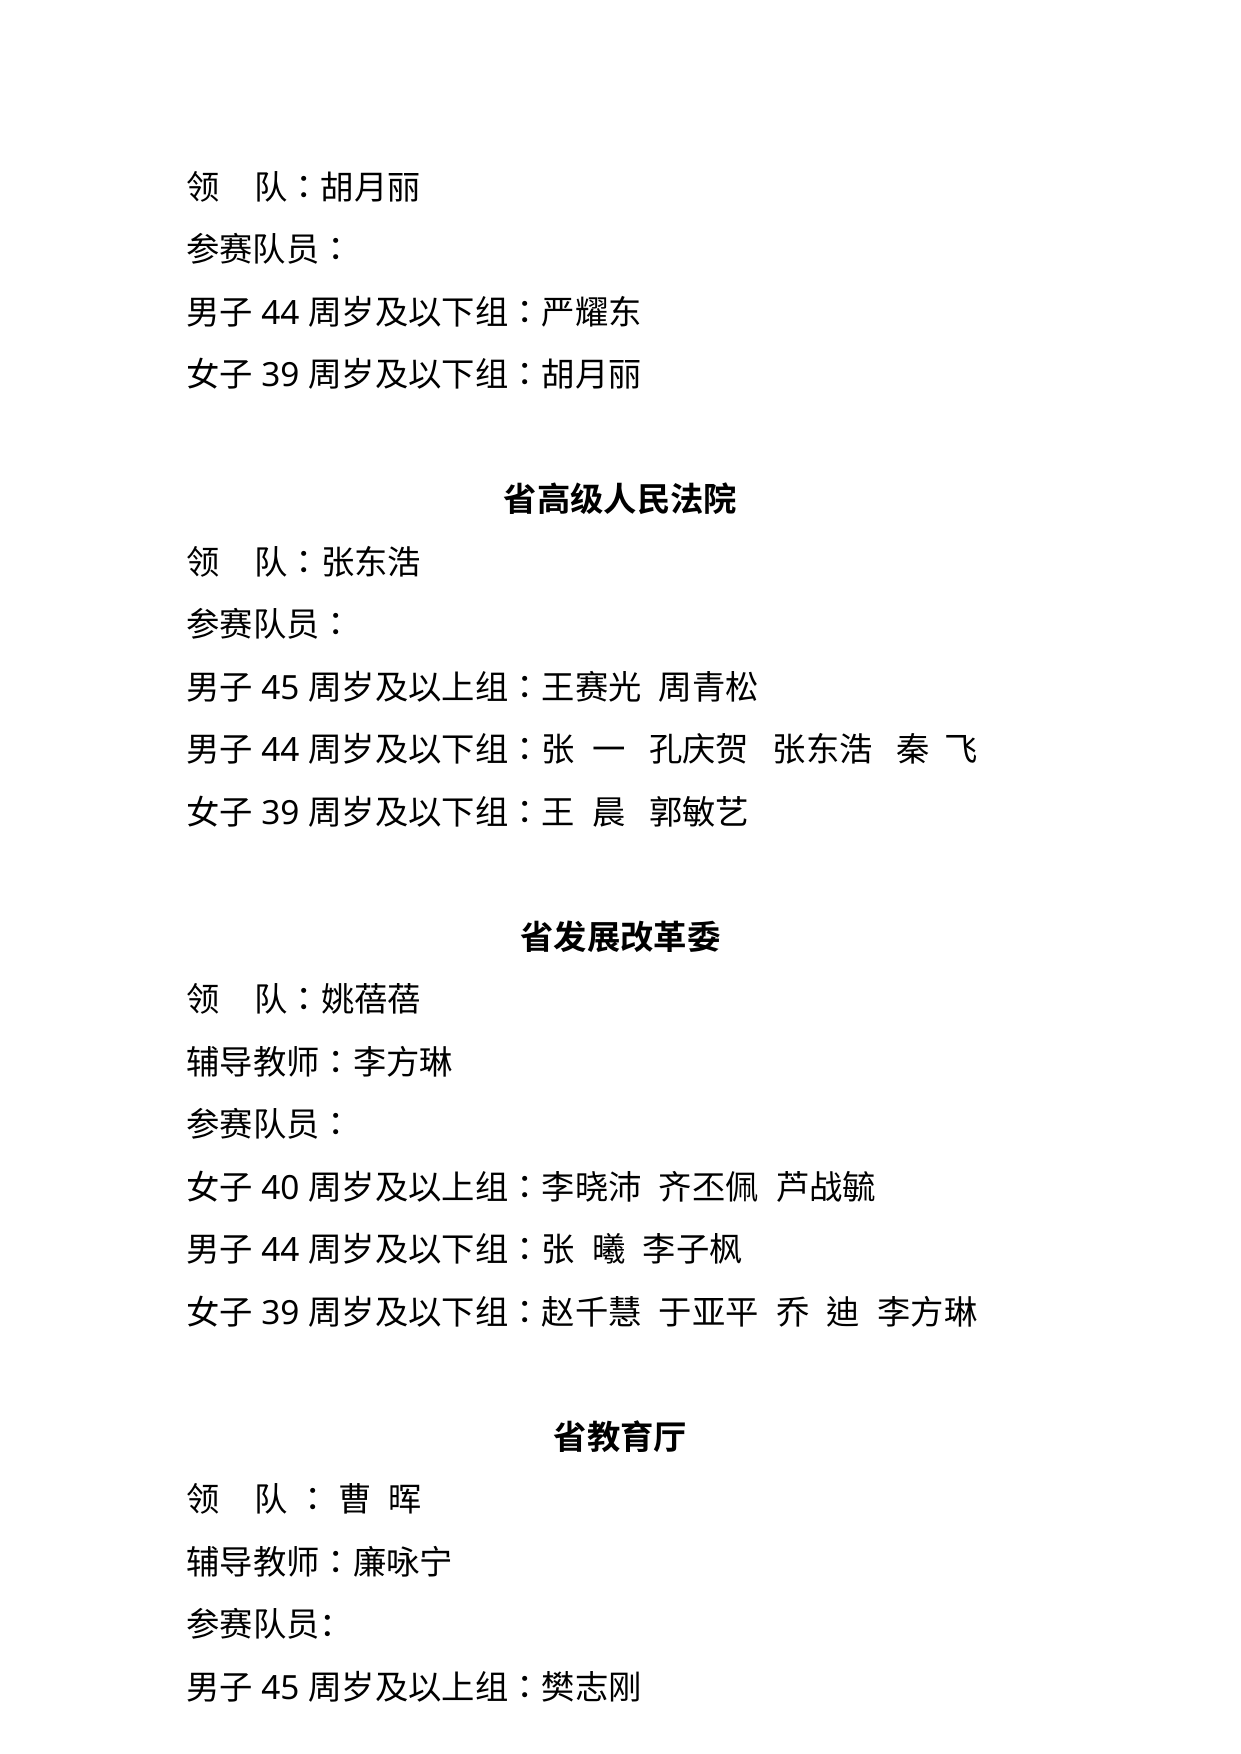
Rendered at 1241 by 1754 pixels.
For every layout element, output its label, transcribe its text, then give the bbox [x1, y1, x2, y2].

text 领 队 ： 曹 晖 [186, 1462, 1054, 1524]
text 参赛队员： [186, 587, 1054, 649]
text 男子 44 周岁及以下组：张 曦 李子枫 [186, 1212, 1054, 1274]
text 领 队：胡月丽 [186, 149, 1054, 212]
text 参赛队员： [186, 212, 1054, 274]
text 男子 45 周岁及以上组：王赛光 周青松 [186, 649, 1054, 712]
text 女子 39 周岁及以下组：王 晨 郭敏艺 [186, 774, 1054, 837]
text 省教育厅 [186, 1399, 1054, 1462]
text 男子 44 周岁及以下组：严耀东 [186, 274, 1054, 337]
text 领 队：张东浩 [186, 524, 1054, 587]
text 参赛队员： [186, 1087, 1054, 1149]
text 省发展改革委 [186, 899, 1054, 962]
text 省高级人民法院 [186, 462, 1054, 524]
text 参赛队员： [186, 1587, 1054, 1649]
text 女子 39 周岁及以下组：胡月丽 [186, 337, 1054, 399]
text 男子 44 周岁及以下组：张 一 孔庆贺 张东浩 秦 飞 [186, 712, 1054, 774]
text 领 队：姚蓓蓓 [186, 962, 1054, 1024]
text 女子 39 周岁及以下组：赵千慧 于亚平 乔 迪 李方琳 [186, 1274, 1054, 1337]
text 男子 45 周岁及以上组：樊志刚 [186, 1649, 1054, 1712]
text 辅导教师：李方琳 [186, 1024, 1054, 1087]
text 辅导教师：廉咏宁 [186, 1524, 1054, 1587]
text 女子 40 周岁及以上组：李晓沛 齐丕佩 芦战毓 [186, 1149, 1054, 1212]
